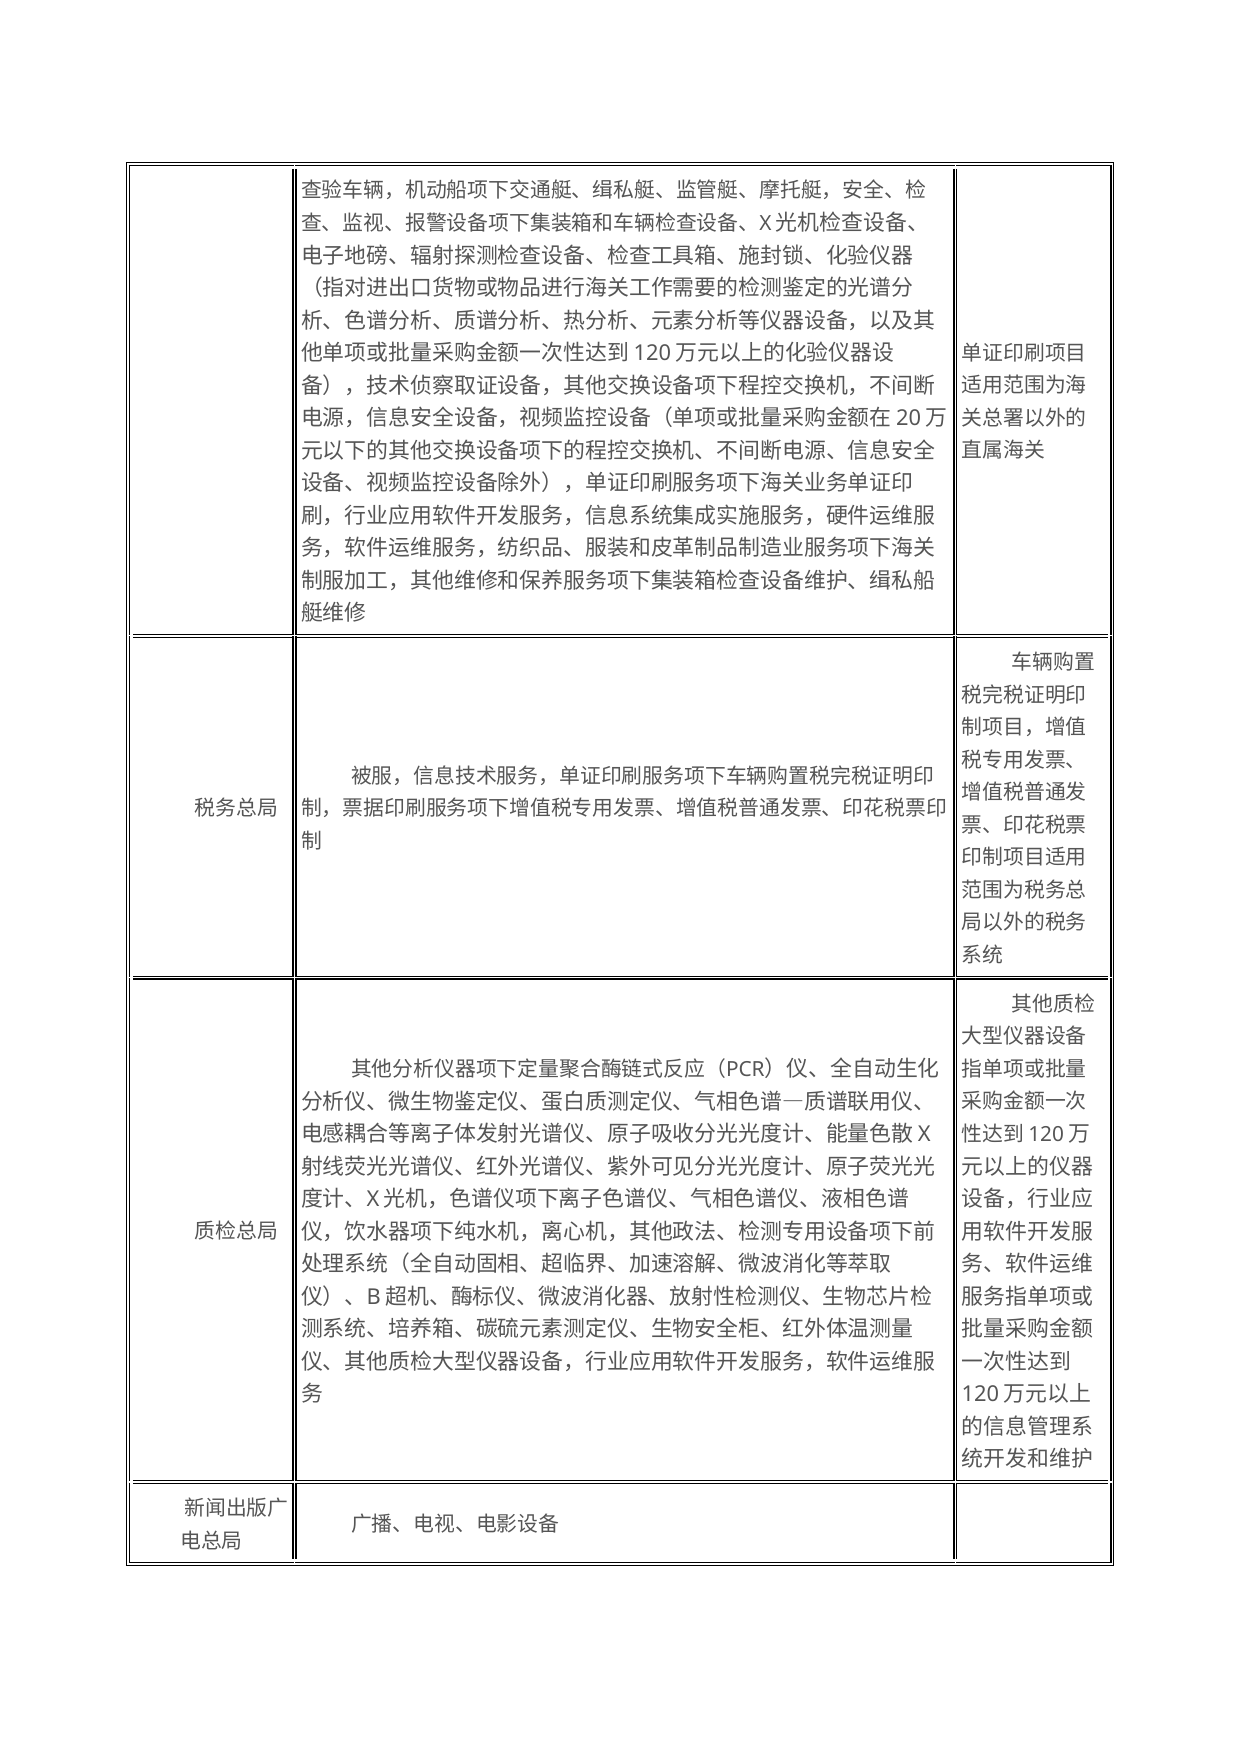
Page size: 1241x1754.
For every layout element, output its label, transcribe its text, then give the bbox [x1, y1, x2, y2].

table_cell 广播、电视、电影设备 [295, 1484, 955, 1562]
table_cell [955, 1480, 1112, 1562]
table_cell 车辆购置税完税证明印制项目，增值税专用发票、增值税普通发票、印花税票印制项目适用范围为税务总局以外的税务系统 [955, 634, 1112, 976]
table_cell 税务总局 [128, 634, 294, 976]
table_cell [295, 166, 955, 634]
table_cell 质检总局 [128, 976, 294, 1480]
table_cell 其他质检大型仪器设备指单项或批量采购金额一次性达到120万元以上的仪器设备，行业应用软件开发服务、软件运维服务指单项或批量采购金额一次性达到120万元以上的信息管理系统开发和维护 [955, 976, 1112, 1480]
table_cell 其他分析仪器项下定量聚合酶链式反应（PCR）仪、全自动生化分析仪、微生物鉴定仪、蛋白质测定仪、气相色谱—质谱联用仪、电感耦合等离子体发射光谱仪、原子吸收分光光度计、能量色散X射线荧光光谱仪、红外光谱仪、紫外可见分光光度计、原子荧光光度计、X光机，色谱仪项下离子色谱仪、气相色谱仪、液相色谱仪，饮水器项下纯水机，离心机，其他政法、检测专用设备项下前处理系统（全自动固相、超临界、加速溶解、微波消化等萃取仪）、B超机、酶标仪、微波消化器、放射性检测仪、生物芯片检测系统、培养箱、碳硫元素测定仪、生物安全柜、红外体温测量仪、其他质检大型仪器设备，行业应用软件开发服务，软件运维服务 [297, 980, 953, 1480]
table_cell 海关总署 [130, 166, 294, 634]
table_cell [955, 163, 1112, 634]
table_cell 被服，信息技术服务，单证印刷服务项下车辆购置税完税证明印制，票据印刷服务项下增值税专用发票、增值税普通发票、印花税票印制 [297, 638, 953, 976]
table_cell 新闻出版广电总局 [128, 1480, 294, 1562]
